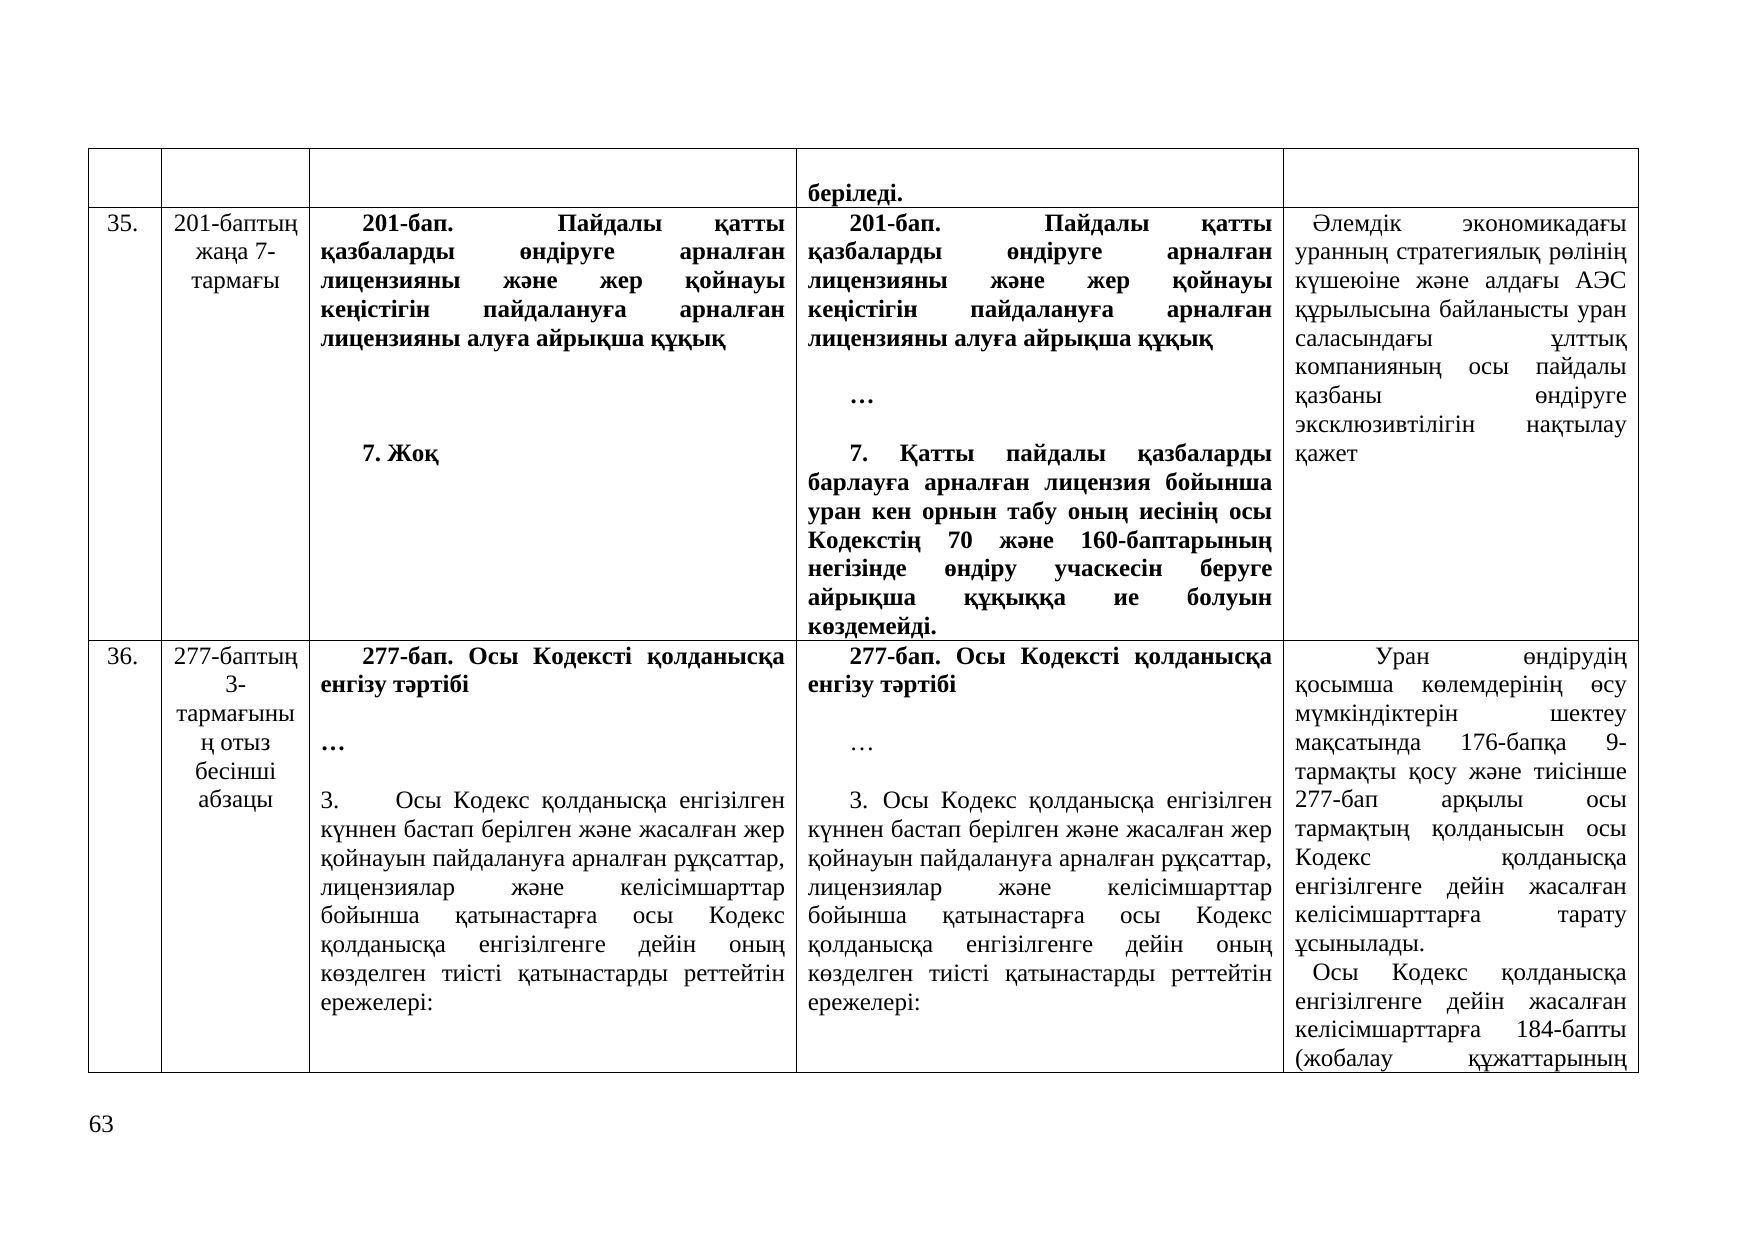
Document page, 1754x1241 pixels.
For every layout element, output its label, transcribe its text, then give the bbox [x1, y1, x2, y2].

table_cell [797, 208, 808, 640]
table_cell [89, 208, 161, 640]
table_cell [797, 641, 1283, 1072]
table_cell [162, 641, 309, 1072]
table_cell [162, 149, 309, 207]
table_cell [89, 149, 161, 207]
table_cell Әлемдік экономикадағы уранның стратегиялық рөлінің күшеюіне және алдағы АЭС құрылысына байланысты уран саласындағы ұлттық компанияның осы пайдалы қазбаны өндіруге эксклюзивтілігін нақтылау қажет [1284, 208, 1638, 640]
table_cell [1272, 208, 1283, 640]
table_cell [89, 641, 161, 1072]
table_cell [1284, 641, 1638, 1072]
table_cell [310, 641, 796, 1072]
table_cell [310, 149, 796, 207]
table_cell 201-бап. Пайдалы қатты қазбаларды өндіруге арналған лицензияны және жер қойнауы кеңістігін пайдалануға арналған лицензияны алуға айрықша құқық 7. Жоқ [310, 208, 796, 640]
table_cell 201-баптың жаңа 7-тармағы [162, 208, 309, 640]
